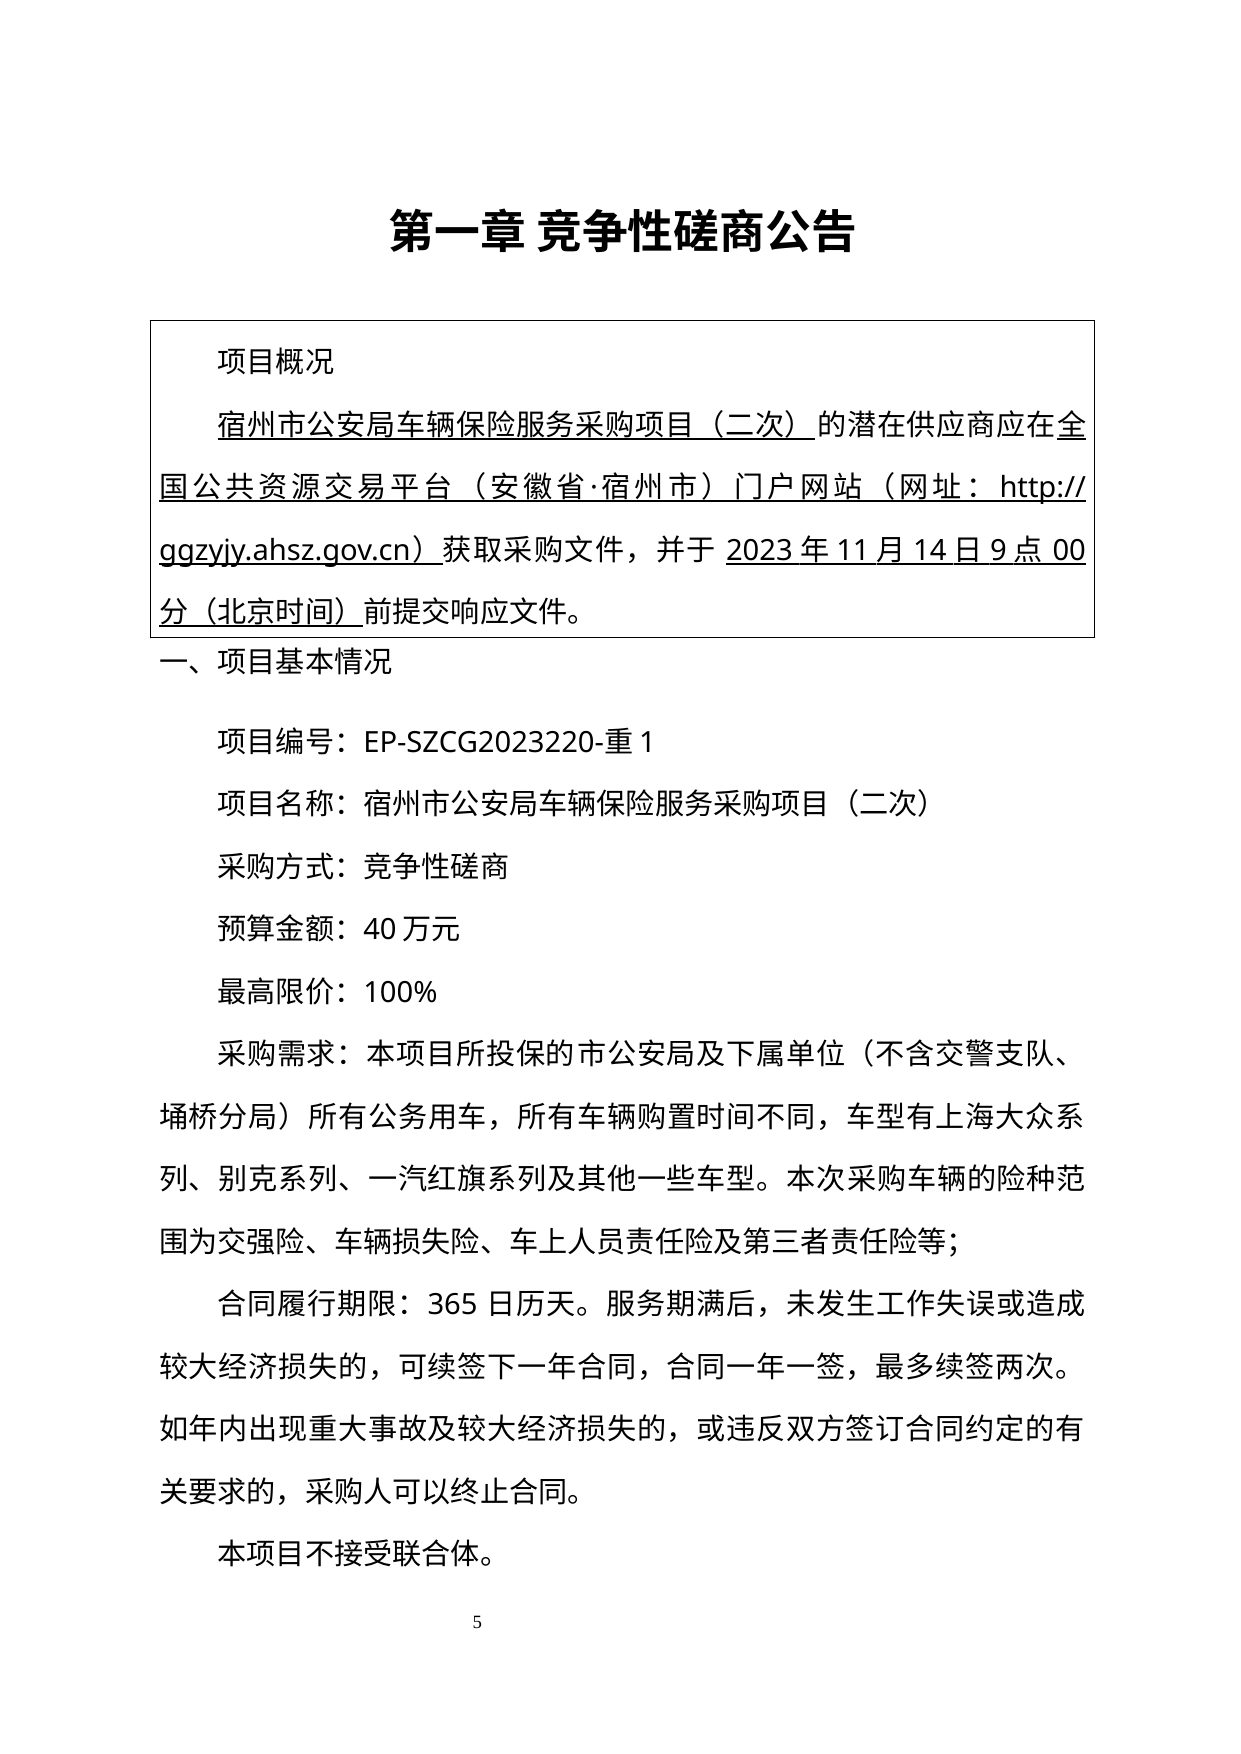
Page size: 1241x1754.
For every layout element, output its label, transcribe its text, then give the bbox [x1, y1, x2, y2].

text 项目编号：EP-SZCG2023220-重1 [159, 702, 1086, 764]
text 项目名称：宿州市公安局车辆保险服务采购项目（二次） [159, 764, 1086, 827]
text 最高限价：100% [159, 952, 1086, 1014]
text 合同履行期限：365 日历天。服务期满后，未发生工作失误或造成较大经济损失的，可续签下一年合同，合同一年一签，最多续签两次。如年内出现重大事故及较大经济损失的，或违反双方签订合同约定的有关要求的，采购人可以终止合同。 [159, 1264, 1086, 1514]
text 采购需求：本项目所投保的市公安局及下属单位（不含交警支队、埇桥分局）所有公务用车，所有车辆购置时间不同，车型有上海大众系列、别克系列、一汽红旗系列及其他一些车型。本次采购车辆的险种范围为交强险、车辆损失险、车上人员责任险及第三者责任险等； [159, 1014, 1086, 1264]
subtitle 一、项目基本情况 [159, 638, 1086, 681]
text 项目概况 [151, 321, 1094, 382]
text 采购方式：竞争性磋商 [159, 827, 1086, 889]
text 宿州市公安局车辆保险服务采购项目（二次）的潜在供应商应在全国公共资源交易平台（安徽省·宿州市）门户网站（网址：http://ggzyjy.ahsz.gov.cn）获取采购文件，并于 2023年11月14日9点 00 分（北京时间）前提交响应文件。 [151, 382, 1094, 637]
subtitle 第一章 竞争性磋商公告 [159, 195, 1086, 261]
text 预算金额：40万元 [159, 889, 1086, 952]
text 本项目不接受联合体。 [159, 1514, 1086, 1577]
